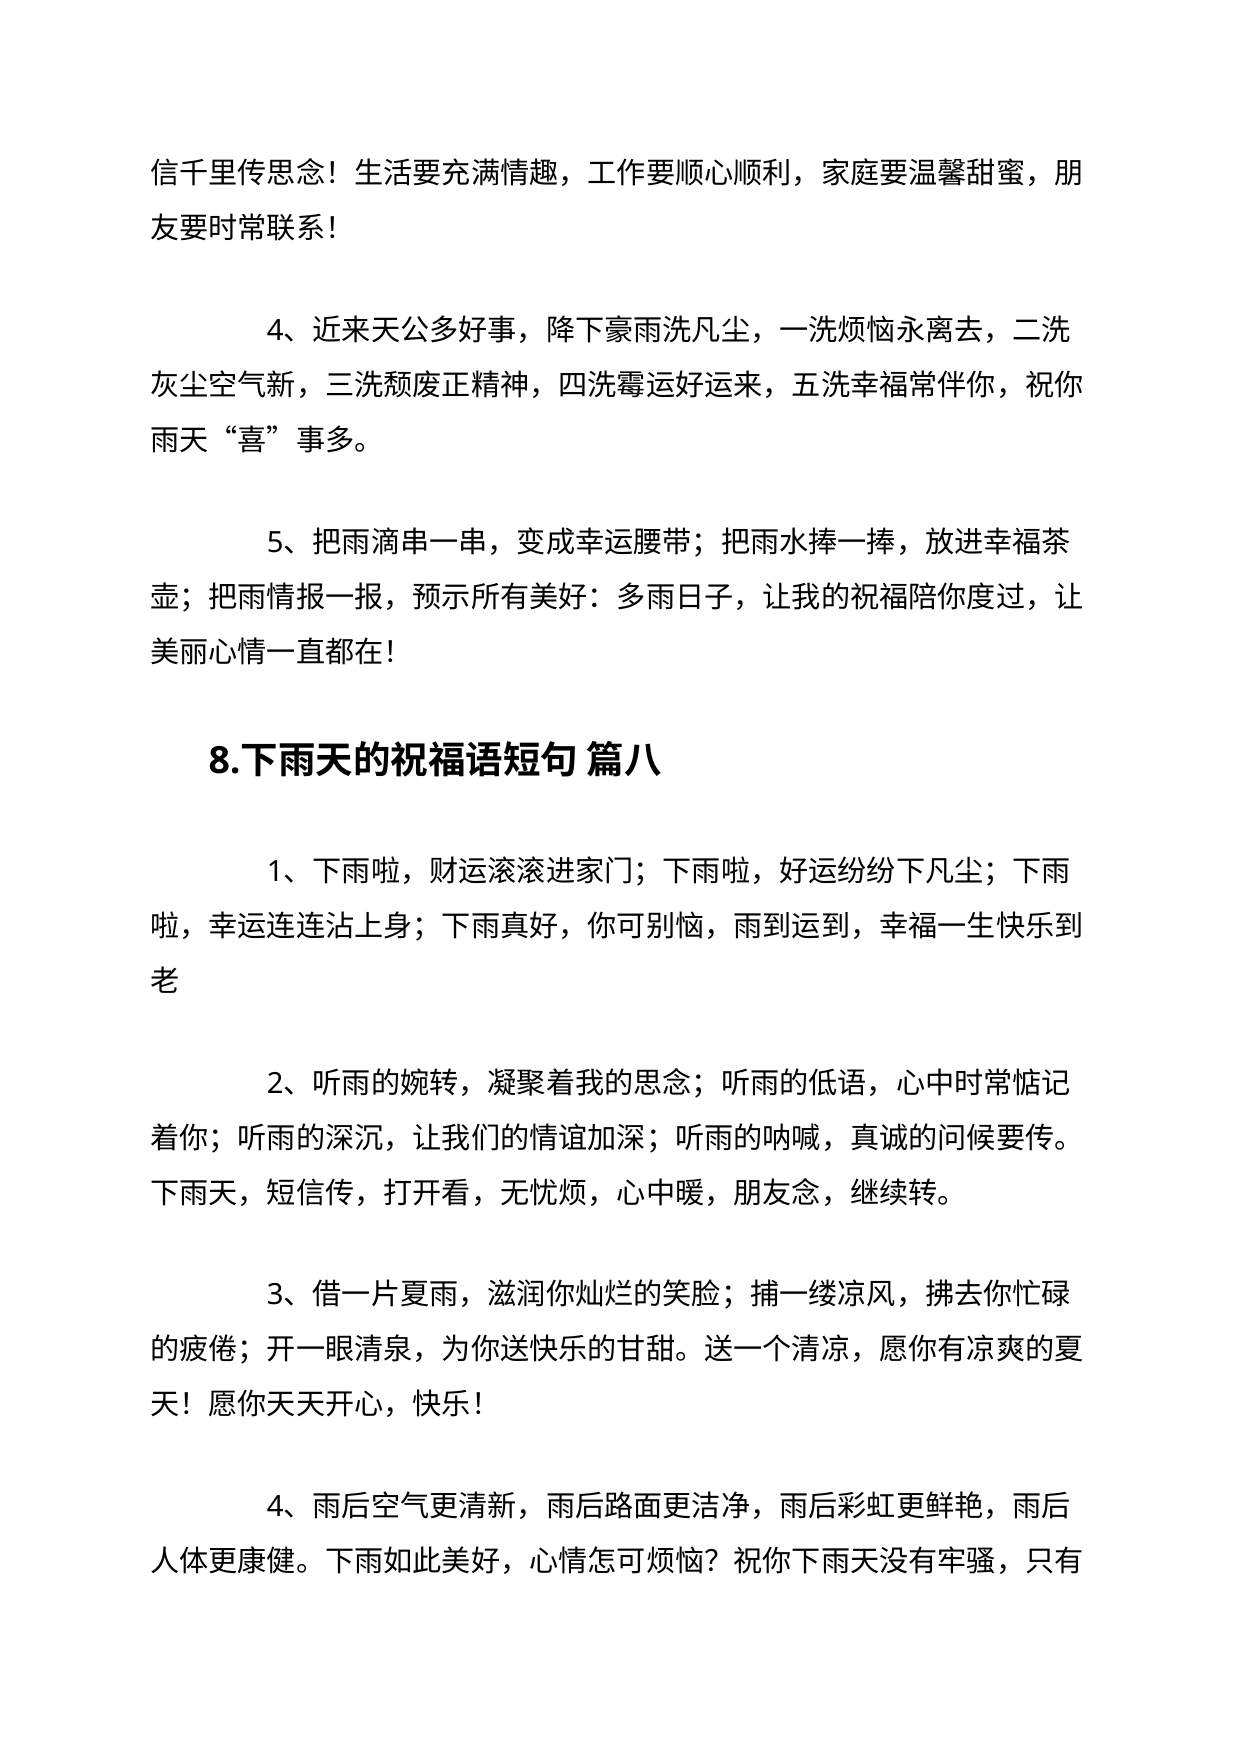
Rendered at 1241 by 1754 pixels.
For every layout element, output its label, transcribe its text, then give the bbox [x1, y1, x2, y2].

text 2、听雨的婉转，凝聚着我的思念；听雨的低语，心中时常惦记着你；听雨的深沉，让我们的情谊加深；听雨的呐喊，真诚的问候要传。下雨天，短信传，打开看，无忧烦，心中暖，朋友念，继续转。 [150, 1059, 1090, 1211]
text 8.下雨天的祝福语短句 篇八 [150, 730, 1090, 784]
text 5、把雨滴串一串，变成幸运腰带；把雨水捧一捧，放进幸福茶壶；把雨情报一报，预示所有美好：多雨日子，让我的祝福陪你度过，让美丽心情一直都在！ [150, 518, 1090, 671]
text 3、借一片夏雨，滋润你灿烂的笑脸；捕一缕凉风，拂去你忙碌的疲倦；开一眼清泉，为你送快乐的甘甜。送一个清凉，愿你有凉爽的夏天！愿你天天开心，快乐！ [150, 1271, 1090, 1423]
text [150, 1483, 1090, 1580]
text 4、近来天公多好事，降下豪雨洗凡尘，一洗烦恼永离去，二洗灰尘空气新，三洗颓废正精神，四洗霉运好运来，五洗幸福常伴你，祝你雨天“喜”事多。 [150, 307, 1090, 459]
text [150, 150, 1090, 247]
text 1、下雨啦，财运滚滚进家门；下雨啦，好运纷纷下凡尘；下雨啦，幸运连连沾上身；下雨真好，你可别恼，雨到运到，幸福一生快乐到老 [150, 848, 1090, 1000]
